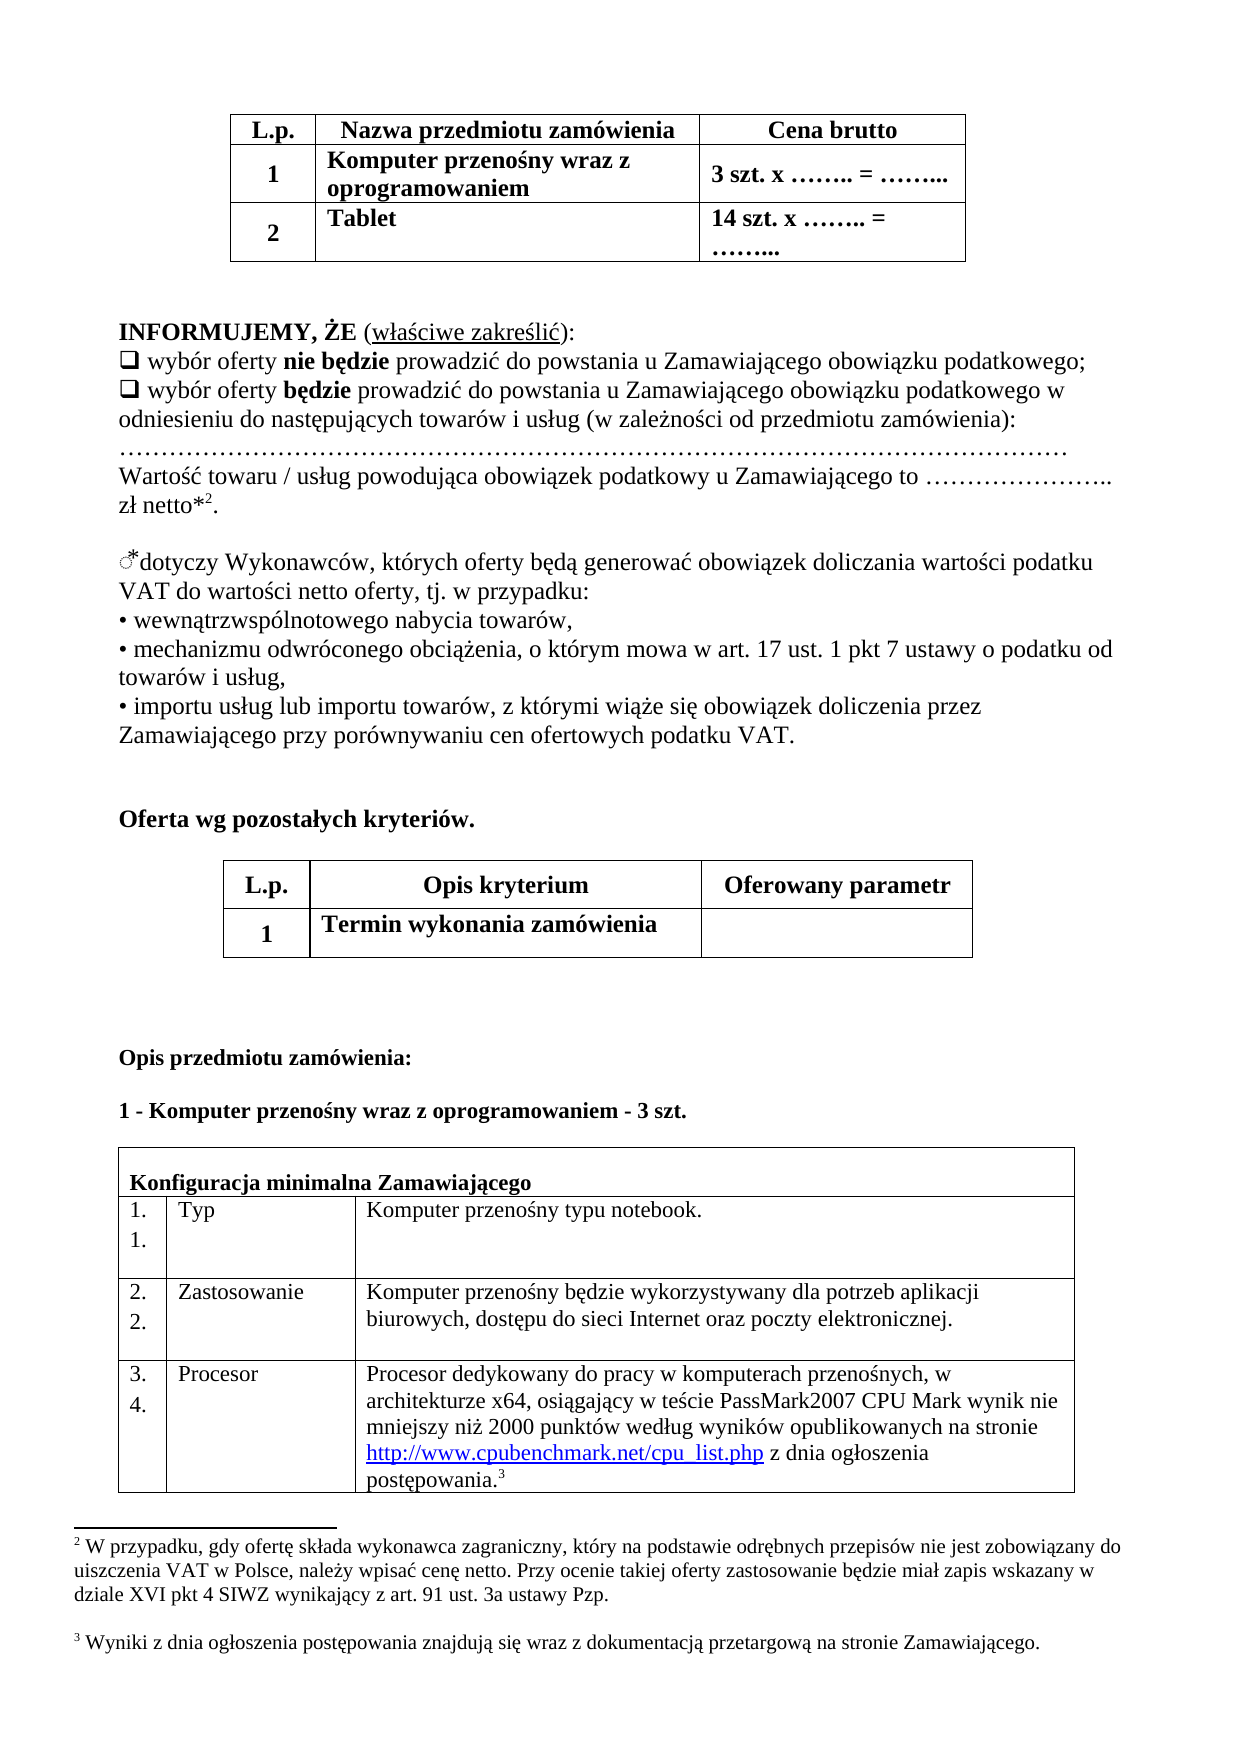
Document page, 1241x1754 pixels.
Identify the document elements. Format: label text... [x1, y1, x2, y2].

text INFORMUJEMY, ŻE (właściwe zakreślić): [118, 317, 1122, 346]
text Wartość towaru / usług powodująca obowiązek podatkowy u Zamawiającego to ………………….. zł netto*. [118, 461, 1122, 519]
text • importu usług lub importu towarów, z którymi wiąże się obowiązek doliczenia przez Zamawiającego przy porównywaniu cen ofertowych podatku VAT. [118, 691, 1122, 749]
table_cell 3 szt. x …….. = ……... [700, 145, 965, 202]
text …………………………………………………………………………………………………… [118, 432, 1122, 461]
table_header Nazwa przedmiotu zamówienia [316, 115, 699, 144]
table_header Konfiguracja minimalna Zamawiającego [119, 1148, 1074, 1196]
table_header Cena brutto [700, 115, 965, 144]
text Oferta wg pozostałych kryteriów. [74, 804, 1122, 833]
text wybór oferty nie będzie prowadzić do powstania u Zamawiającego obowiązku podatkowego; [118, 346, 1122, 375]
table_cell Tablet [316, 203, 699, 261]
table_cell [702, 909, 972, 957]
table_header Oferowany parametr [702, 861, 972, 908]
table_cell Termin wykonania zamówienia [311, 909, 701, 957]
text • mechanizmu odwróconego obciążenia, o którym mowa w art. 17 ust. 1 pkt 7 ustawy o podatku od towarów i usług, [118, 634, 1122, 691]
table_cell Komputer przenośny będzie wykorzystywany dla potrzeb aplikacji biurowych, dostępu do sieci Internet oraz poczty elektronicznej. [356, 1279, 1074, 1360]
table_cell 1 [231, 145, 315, 202]
table_cell Komputer przenośny wraz z oprogramowaniem [316, 145, 699, 202]
table_cell 4. [119, 1361, 166, 1492]
table_cell 1 [224, 909, 309, 957]
text • wewnątrzwspólnotowego nabycia towarów, [118, 605, 1122, 634]
text Opis przedmiotu zamówienia: [118, 1044, 1122, 1070]
table_cell Komputer przenośny typu notebook. [356, 1197, 1074, 1278]
table_cell Procesor [167, 1361, 355, 1492]
text 1 - Komputer przenośny wraz z oprogramowaniem - 3 szt. [118, 1097, 1122, 1123]
table_cell Procesor dedykowany do pracy w komputerach przenośnych, w architekturze x64, osiągający w teście PassMark2007 CPU Mark wynik nie mniejszy niż 2000 punktów według wyników opublikowanych na stronie http://www.cpubenchmark.net/cpu_list.php z dnia ogłoszenia postępowania. [356, 1361, 1074, 1492]
table_cell 2 [231, 203, 315, 261]
table_cell Zastosowanie [167, 1279, 355, 1360]
text ⃰ dotyczy Wykonawców, których oferty będą generować obowiązek doliczania wartości podatku VAT do wartości netto oferty, tj. w przypadku: [118, 547, 1122, 605]
table_cell 2. [119, 1279, 166, 1360]
table_cell Typ [167, 1197, 355, 1278]
table_header Opis kryterium [311, 861, 701, 908]
table_header L.p. [231, 115, 315, 144]
table_cell 14 szt. x …….. = ……... [700, 203, 965, 261]
table_cell 1. [119, 1197, 166, 1278]
table_header L.p. [224, 861, 309, 908]
text wybór oferty będzie prowadzić do powstania u Zamawiającego obowiązku podatkowego w odniesieniu do następujących towarów i usług (w zależności od przedmiotu zamówienia): [118, 375, 1122, 432]
